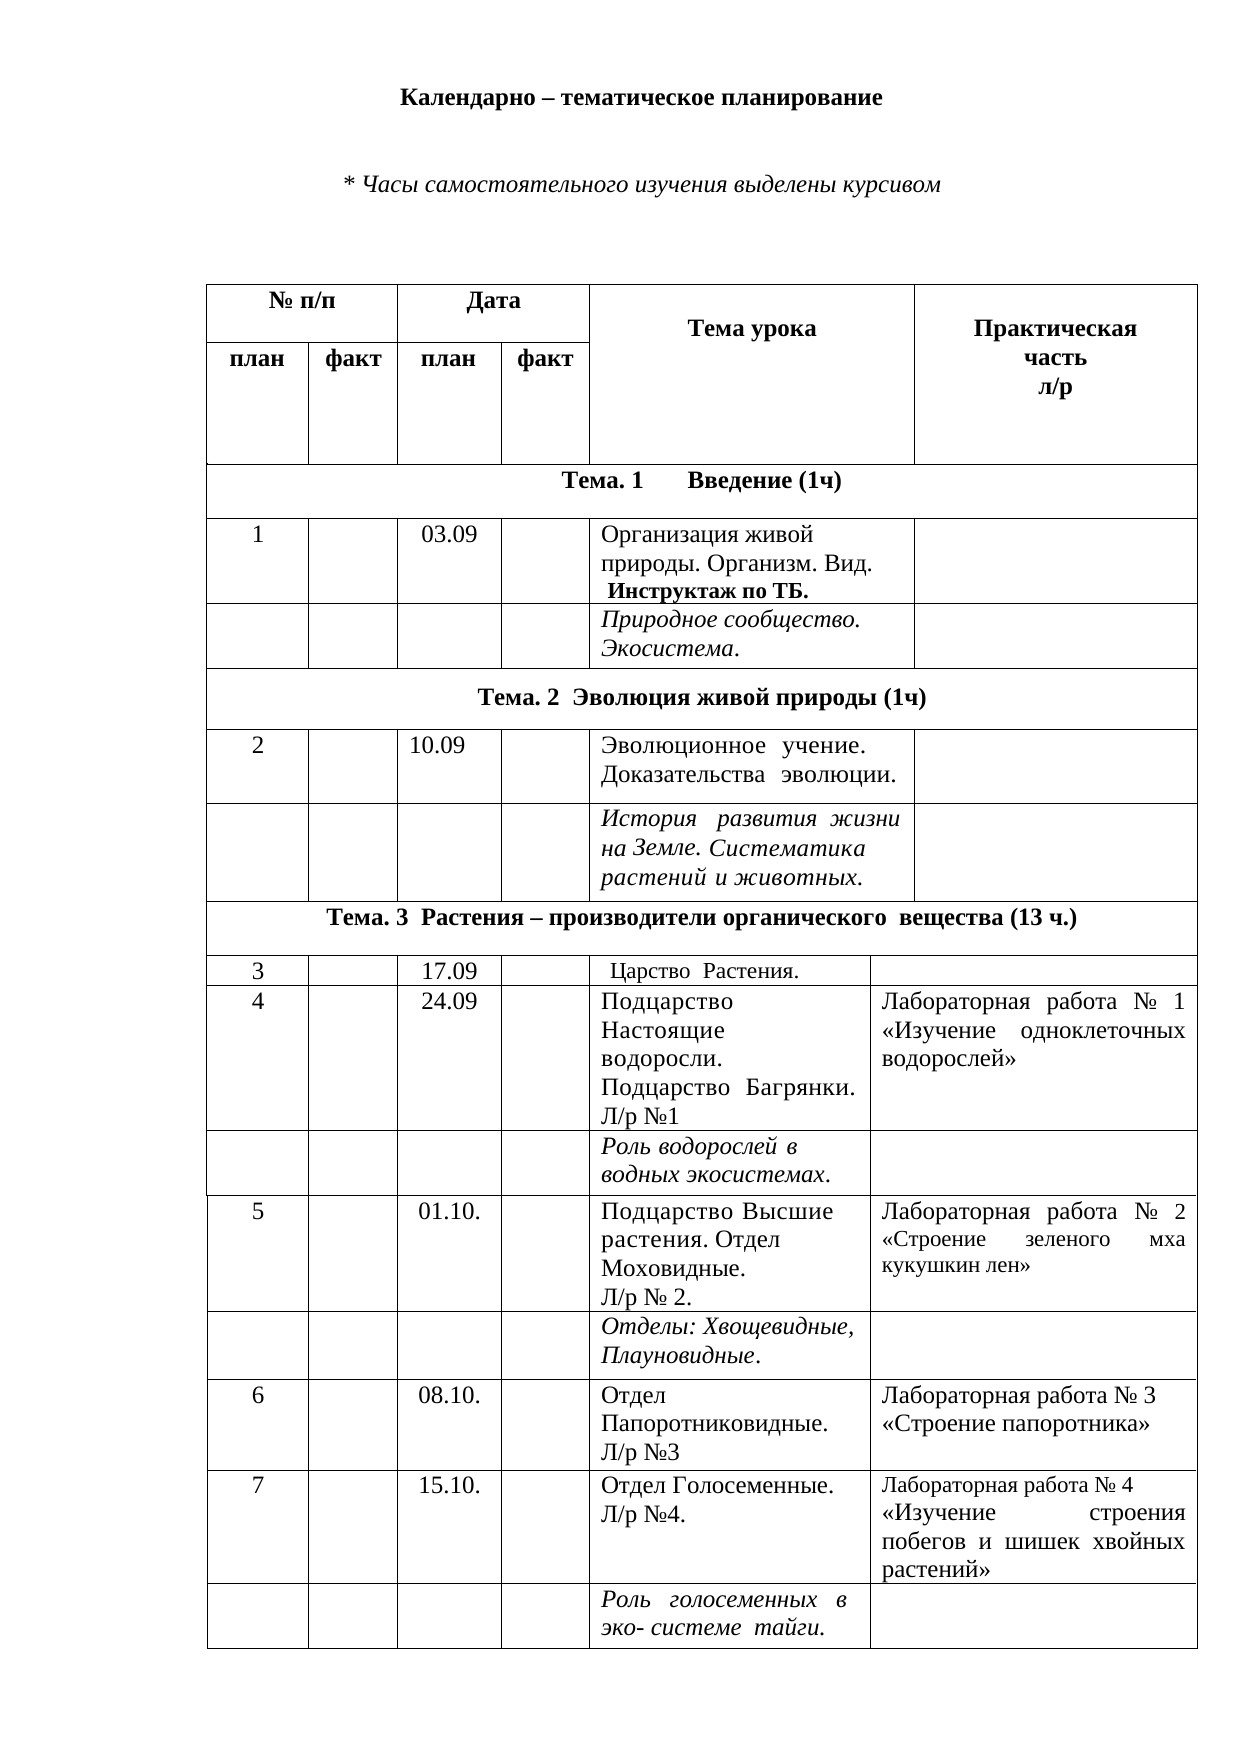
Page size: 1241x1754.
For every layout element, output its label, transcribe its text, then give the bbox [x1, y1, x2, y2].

table_cell Роль голосеменных в эко- системе тайги. [590, 1584, 870, 1648]
table_cell факт [502, 343, 589, 464]
table_cell [309, 1584, 397, 1648]
table_cell 4 [207, 986, 308, 1130]
table_cell Природное сообщество. Экосистема. [590, 604, 914, 668]
table_cell История развития жизни на Земле. Систематика растений и животных. [590, 804, 914, 901]
table_cell [398, 604, 501, 668]
table_cell [871, 1311, 1197, 1379]
table_cell [502, 1380, 589, 1470]
table_cell [915, 730, 1197, 802]
table_cell [502, 1312, 589, 1379]
table_cell 7 [208, 1471, 308, 1583]
text Календарно – тематическое планирование [131, 56, 1152, 111]
table_cell [502, 1471, 589, 1583]
table_cell [309, 1380, 397, 1470]
table_cell [398, 1584, 501, 1648]
table_cell [398, 804, 501, 901]
table_cell Тема. 1 Введение (1ч) [207, 465, 1197, 518]
table_cell Лабораторная работа № 2 «Строение зеленого мха кукушкин лен» [871, 1195, 1197, 1311]
table_cell [309, 986, 397, 1130]
table_cell Отделы: Хвощевидные, Плауновидные. [590, 1312, 870, 1379]
table_cell [309, 1196, 397, 1311]
table_cell 08.10. [398, 1380, 501, 1470]
table_cell [309, 1312, 397, 1379]
table_cell Тема. 2 Эволюция живой природы (1ч) [207, 669, 1197, 729]
table_cell [208, 1584, 308, 1648]
table_cell 03.09 [398, 519, 501, 603]
table_cell [871, 1583, 1197, 1648]
table_cell [502, 519, 589, 603]
table_cell [207, 804, 308, 901]
table_cell Лабораторная работа № 1 «Изучение одноклеточных водорослей» [871, 986, 1197, 1130]
table_header Дата [398, 285, 589, 342]
table_cell [915, 604, 1197, 668]
table_cell Роль водорослей в водных экосистемах. [590, 1131, 870, 1195]
table_cell [502, 986, 589, 1130]
table_cell [398, 1131, 501, 1195]
table_cell 2 [207, 730, 308, 802]
table_cell [309, 730, 397, 802]
table_cell 17.09 [398, 956, 501, 985]
table_cell 15.10. [398, 1471, 501, 1583]
table_cell [309, 804, 397, 901]
table_cell 24.09 [398, 986, 501, 1130]
table_cell Отдел Папоротниковидные. Л/р №3 [590, 1380, 870, 1470]
table_cell [208, 1312, 308, 1379]
table_cell план [398, 343, 501, 464]
table_cell Подцарство Настоящие водоросли. Подцарство Багрянки. Л/р №1 [590, 986, 870, 1130]
table_cell [398, 1312, 501, 1379]
table_cell [309, 1131, 397, 1195]
table_cell 3 [207, 956, 308, 985]
table_cell Царство Растения. [590, 956, 870, 985]
table_cell [502, 804, 589, 901]
table_cell [502, 1584, 589, 1648]
table_cell [502, 1131, 589, 1195]
table_cell план [207, 343, 308, 464]
table_cell [502, 604, 589, 668]
table_cell [502, 730, 589, 802]
table_cell Эволюционное учение. Доказательства эволюции. [590, 730, 914, 802]
text * Часы самостоятельного изучения выделены курсивом [131, 169, 1152, 197]
table_cell [207, 604, 308, 668]
table_cell Лабораторная работа № 3 «Строение папоротника» [871, 1379, 1197, 1470]
table_header Тема урока [590, 285, 914, 464]
table_cell Лабораторная работа № 4 «Изучение строения побегов и шишек хвойных растений» [871, 1470, 1197, 1583]
table_cell 01.10. [398, 1196, 501, 1311]
table_cell [207, 1131, 308, 1195]
table_cell 5 [208, 1196, 308, 1311]
table_cell [502, 1196, 589, 1311]
table_cell 10.09 [398, 730, 501, 802]
table_cell [871, 1131, 1197, 1195]
table_cell 6 [208, 1380, 308, 1470]
table_cell факт [309, 343, 397, 464]
table_cell [309, 604, 397, 668]
table_cell [309, 519, 397, 603]
table_header № п/п [207, 285, 397, 342]
table_cell Отдел Голосеменные. Л/р №4. [590, 1471, 870, 1583]
table_cell [502, 956, 589, 985]
table_cell Организация живой природы. Организм. Вид. Инструктаж по ТБ. [590, 519, 914, 603]
table_cell [915, 519, 1197, 603]
table_cell Тема. 3 Растения – производители органического вещества (13 ч.) [207, 902, 1197, 955]
table_cell [309, 1471, 397, 1583]
table_cell Подцарство Высшие растения. Отдел Моховидные. Л/р № 2. [590, 1196, 870, 1311]
table_header Практическая часть л/р [915, 285, 1197, 464]
table_cell [915, 804, 1197, 901]
table_cell [309, 956, 397, 985]
table_cell 1 [207, 519, 308, 603]
table_cell [871, 956, 1197, 985]
